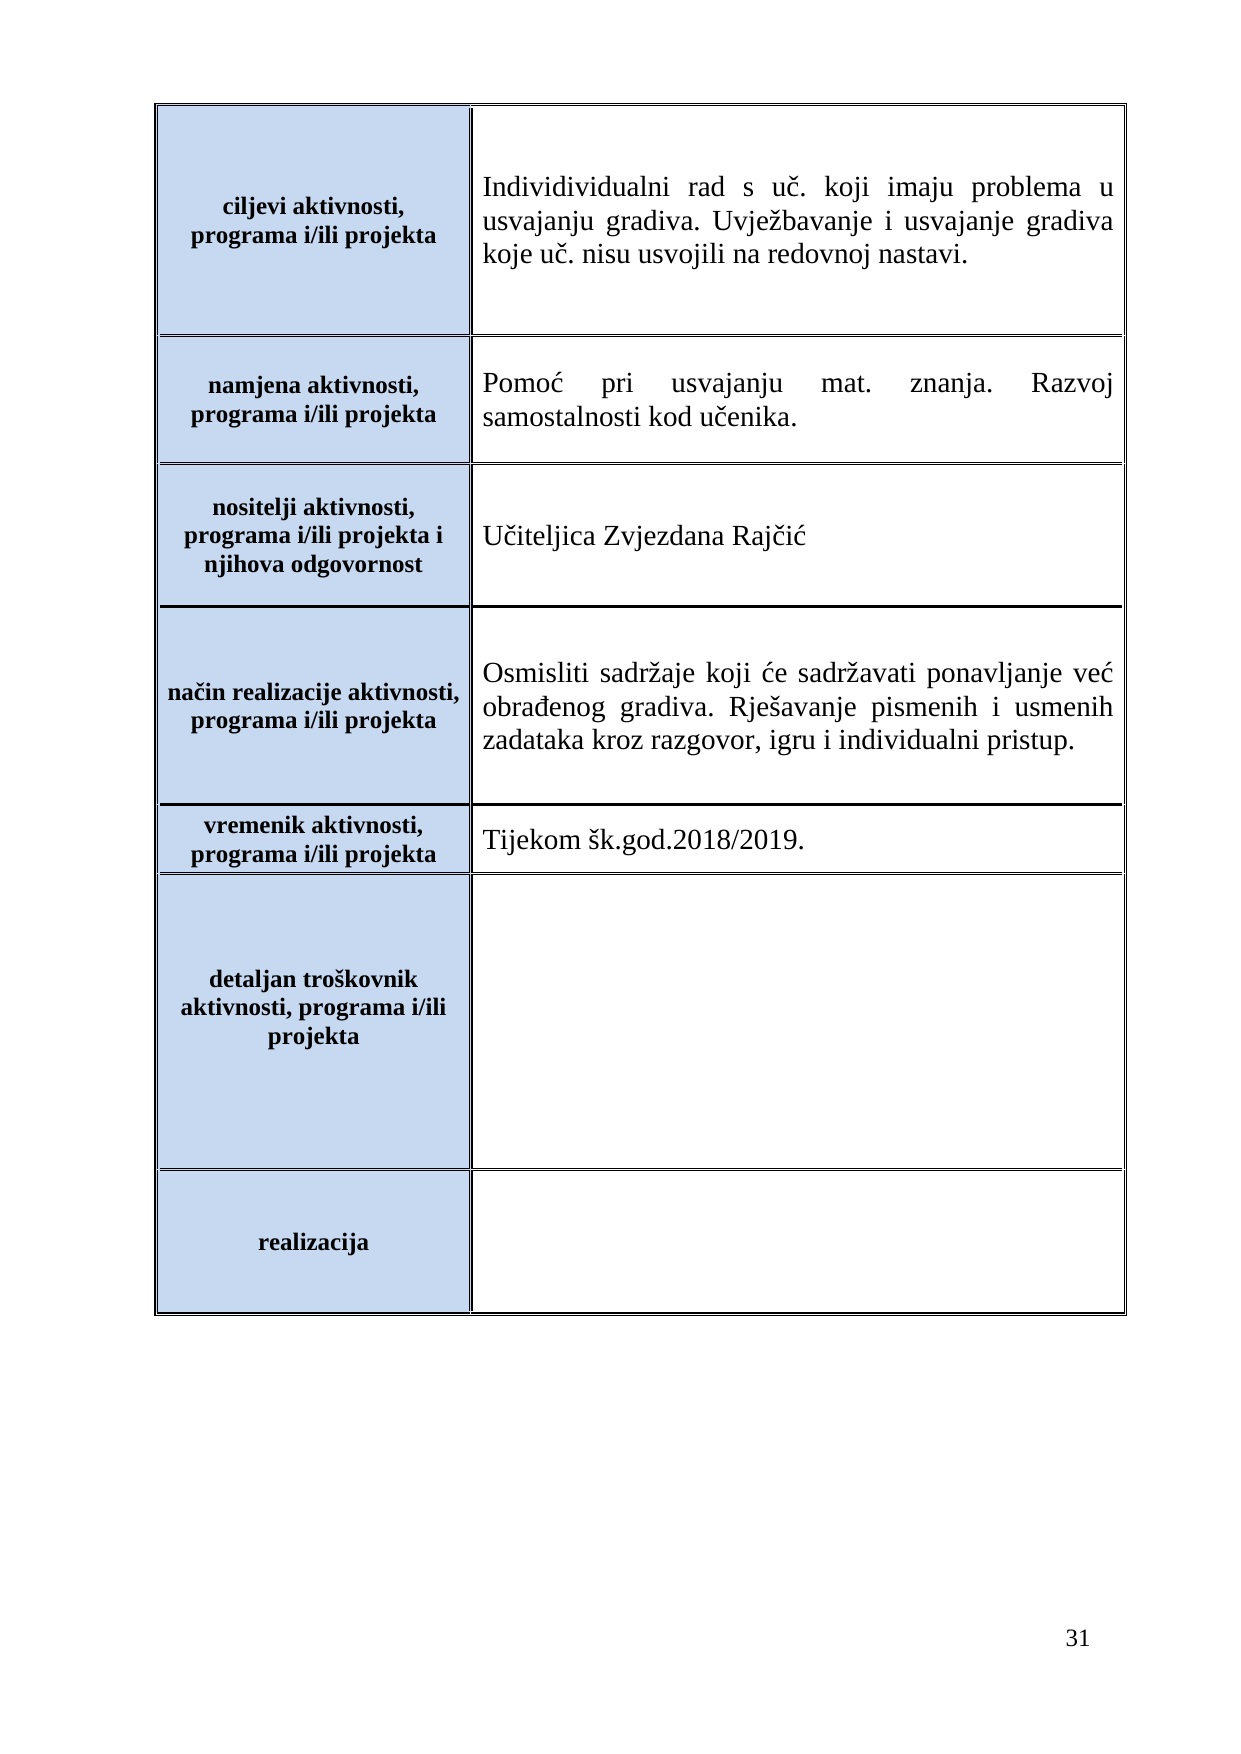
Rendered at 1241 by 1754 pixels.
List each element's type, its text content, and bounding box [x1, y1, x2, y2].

table_cell nositelji aktivnosti, programa i/ili projekta i njihova odgovornost [158, 461, 469, 605]
table_cell [471, 1168, 1125, 1312]
table_cell ciljevi aktivnosti, programa i/ili projekta [156, 104, 471, 334]
table_cell detaljan troškovnik aktivnosti, programa i/ili projekta [158, 871, 469, 1168]
table_cell realizacija [156, 1168, 471, 1312]
table_cell [473, 871, 1124, 1168]
table_cell Osmisliti sadržaje koji će sadržavati ponavljanje već obrađenog gradiva. Rješavanje pismenih i usmenih zadataka kroz razgovor, igru i individualni pristup. [473, 605, 1124, 803]
table_cell namjena aktivnosti, programa i/ili projekta [156, 334, 471, 461]
table_cell Tijekom šk.god.2018/2019. [473, 803, 1125, 871]
table_cell Pomoć pri usvajanju mat. znanja. Razvoj samostalnosti kod učenika. [471, 334, 1125, 461]
table_cell vremenik aktivnosti, programa i/ili projekta [156, 803, 469, 871]
table_cell način realizacije aktivnosti, programa i/ili projekta [158, 605, 469, 803]
table_cell Učiteljica Zvjezdana Rajčić [473, 461, 1124, 605]
table_cell Individividualni rad s uč. koji imaju problema u usvajanju gradiva. Uvježbavanje i usvajanje gradiva koje uč. nisu usvojili na redovnoj nastavi. [471, 106, 1124, 334]
